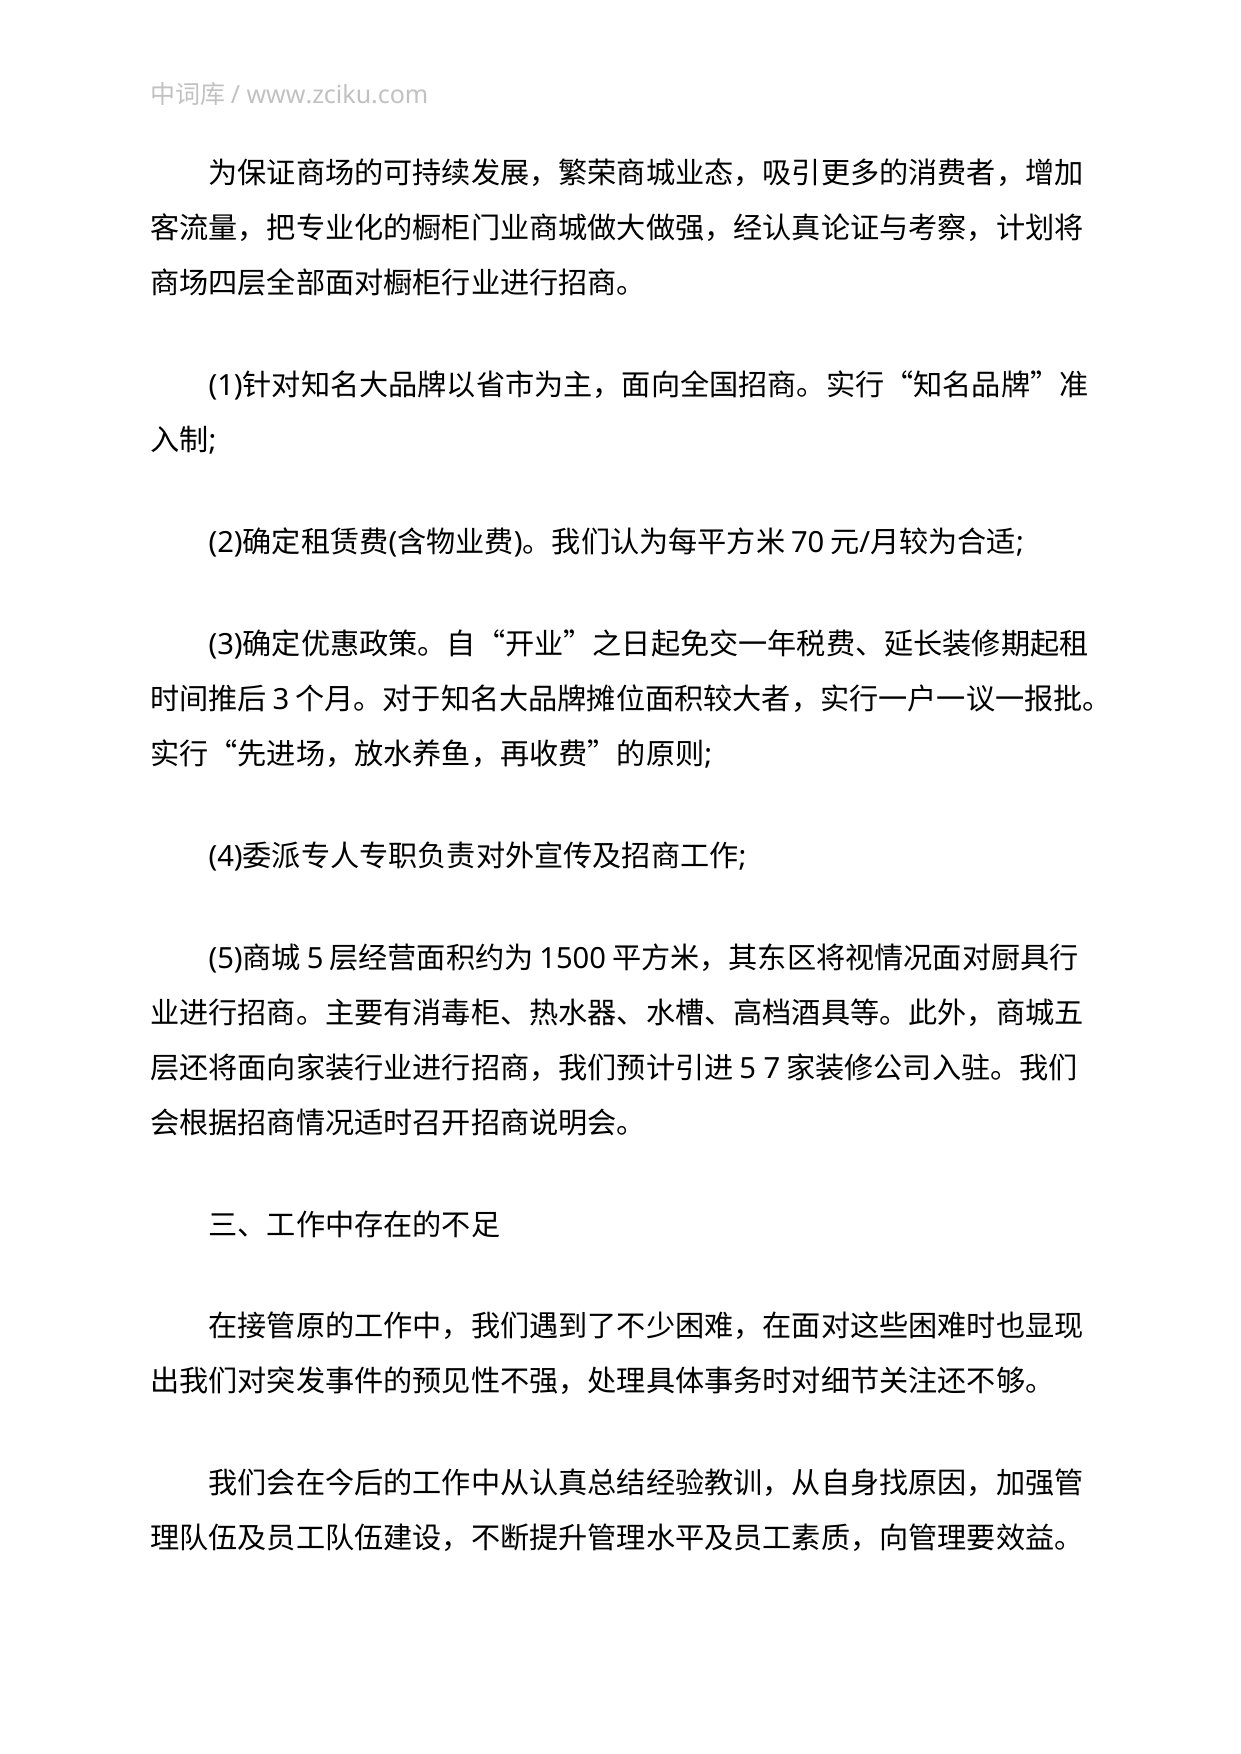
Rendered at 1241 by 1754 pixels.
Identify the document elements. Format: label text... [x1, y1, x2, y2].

text (2)确定租赁费(含物业费)。我们认为每平方米70元/月较为合适; [150, 518, 1090, 561]
text (4)委派专人专职负责对外宣传及招商工作; [150, 832, 1090, 875]
text (5)商城5层经营面积约为1500平方米，其东区将视情况面对厨具行业进行招商。主要有消毒柜、热水器、水槽、高档酒具等。此外，商城五层还将面向家装行业进行招商，我们预计引进5 7家装修公司入驻。我们会根据招商情况适时召开招商说明会。 [150, 934, 1090, 1142]
text 在接管原的工作中，我们遇到了不少困难，在面对这些困难时也显现出我们对突发事件的预见性不强，处理具体事务时对细节关注还不够。 [150, 1303, 1090, 1400]
text 我们会在今后的工作中从认真总结经验教训，从自身找原因，加强管理队伍及员工队伍建设，不断提升管理水平及员工素质，向管理要效益。 [150, 1459, 1090, 1557]
text (3)确定优惠政策。自“开业”之日起免交一年税费、延长装修期起租时间推后3个月。对于知名大品牌摊位面积较大者，实行一户一议一报批。实行“先进场，放水养鱼，再收费”的原则; [150, 621, 1090, 773]
text (1)针对知名大品牌以省市为主，面向全国招商。实行“知名品牌”准入制; [150, 362, 1090, 459]
text 三、工作中存在的不足 [150, 1201, 1090, 1243]
text 为保证商场的可持续发展，繁荣商城业态，吸引更多的消费者，增加客流量，把专业化的橱柜门业商城做大做强，经认真论证与考察，计划将商场四层全部面对橱柜行业进行招商。 [150, 150, 1090, 302]
